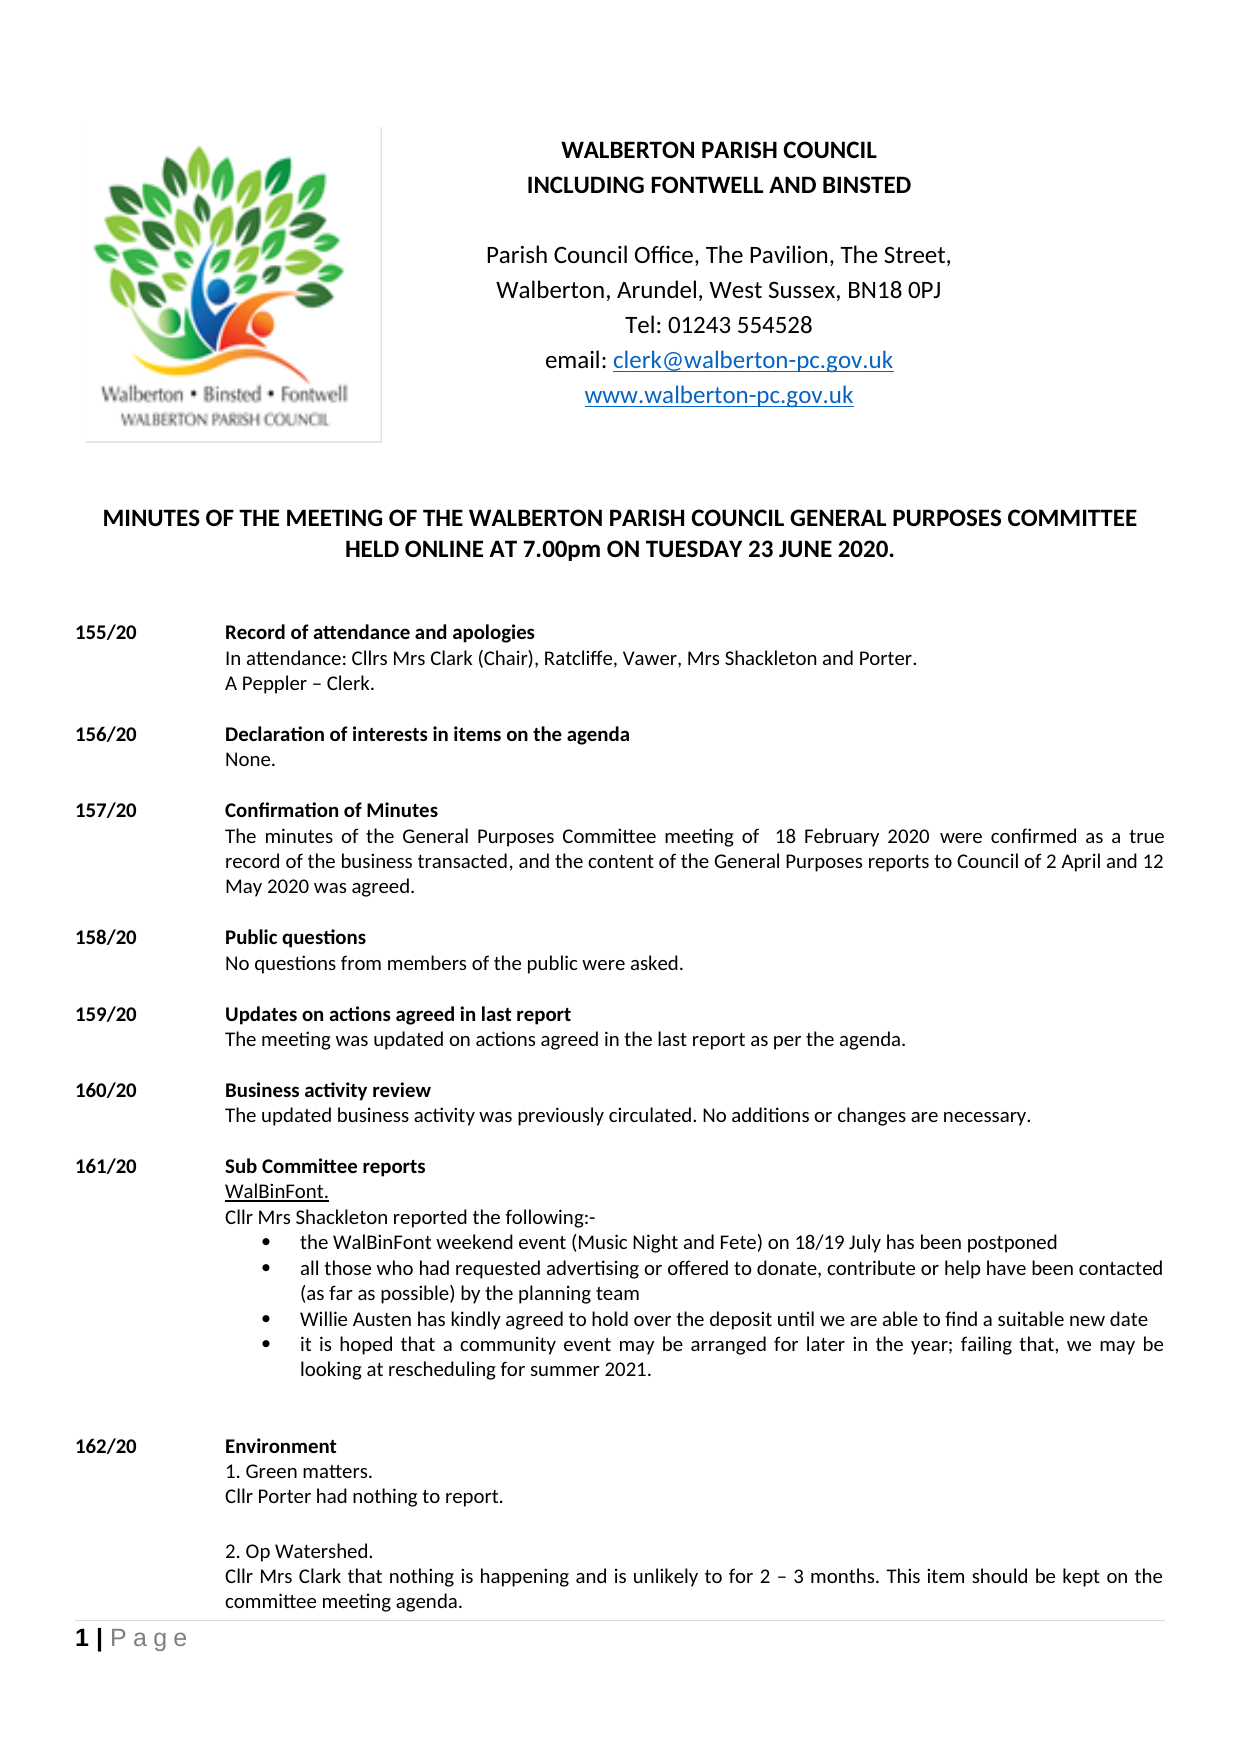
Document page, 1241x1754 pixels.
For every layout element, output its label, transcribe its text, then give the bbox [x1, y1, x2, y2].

table_header [75, 103, 441, 447]
text WalBinFont. [75, 1179, 1165, 1204]
text MINUTES OF THE MEETING OF THE WALBERTON PARISH COUNCIL GENERAL PURPOSES COMMITTEE HELD ONLINE AT 7.00pm ON TUESDAY 23 JUNE 2020. [75, 502, 1165, 563]
list the WalBinFont weekend event (Music Night and Fete) on 18/19 July has been postponed [262, 1229, 1165, 1255]
text Cllr Mrs Shackleton reported the following:- [75, 1204, 1165, 1229]
list all those who had requested advertising or offered to donate, contribute or help have been contacted (as far as possible) by the planning team [262, 1255, 1165, 1306]
table_header WALBERTON PARISH COUNCIL INCLUDING FONTWELL AND BINSTED Parish Council Office, The Pavilion, The Street, Walberton, Arundel, West Sussex, BN18 0PJ Tel: 01243 554528 email: clerk@walberton-pc.gov.uk www.walberton-pc.gov.uk [441, 103, 997, 447]
text The updated business activity was previously circulated. No additions or changes are necessary. [225, 1102, 1165, 1128]
text 155/20 Record of attendance and apologies [75, 619, 1165, 645]
text 162/20 Environment [75, 1433, 1165, 1458]
picture [86, 127, 384, 445]
list Willie Austen has kindly agreed to hold over the deposit until we are able to find a suitable new date [262, 1306, 1165, 1331]
text Cllr Porter had nothing to report. [150, 1484, 1165, 1509]
text Cllr Mrs Clark that nothing is happening and is unlikely to for 2 – 3 months. This item should be kept on the committee meeting agenda. [225, 1563, 1165, 1614]
text None. [75, 747, 1165, 772]
text A Peppler – Clerk. [75, 670, 1165, 696]
text 159/20 Updates on actions agreed in last report [75, 1001, 1165, 1026]
text No questions from members of the public were asked. [75, 950, 1165, 975]
text 158/20 Public questions [75, 924, 1165, 950]
text 1. Green matters. [75, 1458, 1165, 1484]
text In attendance: Cllrs Mrs Clark (Chair), Ratcliffe, Vawer, Mrs Shackleton and Porter. [75, 645, 1165, 670]
text 157/20 Confirmation of Minutes [75, 797, 1165, 823]
text 160/20 Business activity review [75, 1077, 1165, 1102]
text The minutes of the General Purposes Committee meeting of 18 February 2020 were confirmed as a true record of the business transacted, and the content of the General Purposes reports to Council of 2 April and 12 May 2020 was agreed. [225, 823, 1165, 899]
text 156/20 Declaration of interests in items on the agenda [75, 721, 1165, 747]
text 161/20 Sub Committee reports [75, 1153, 1165, 1179]
text The meeting was updated on actions agreed in the last report as per the agenda. [150, 1026, 1165, 1052]
list it is hoped that a community event may be arranged for later in the year; failing that, we may be looking at rescheduling for summer 2021. [262, 1331, 1165, 1382]
text 2. Op Watershed. [150, 1538, 1165, 1563]
